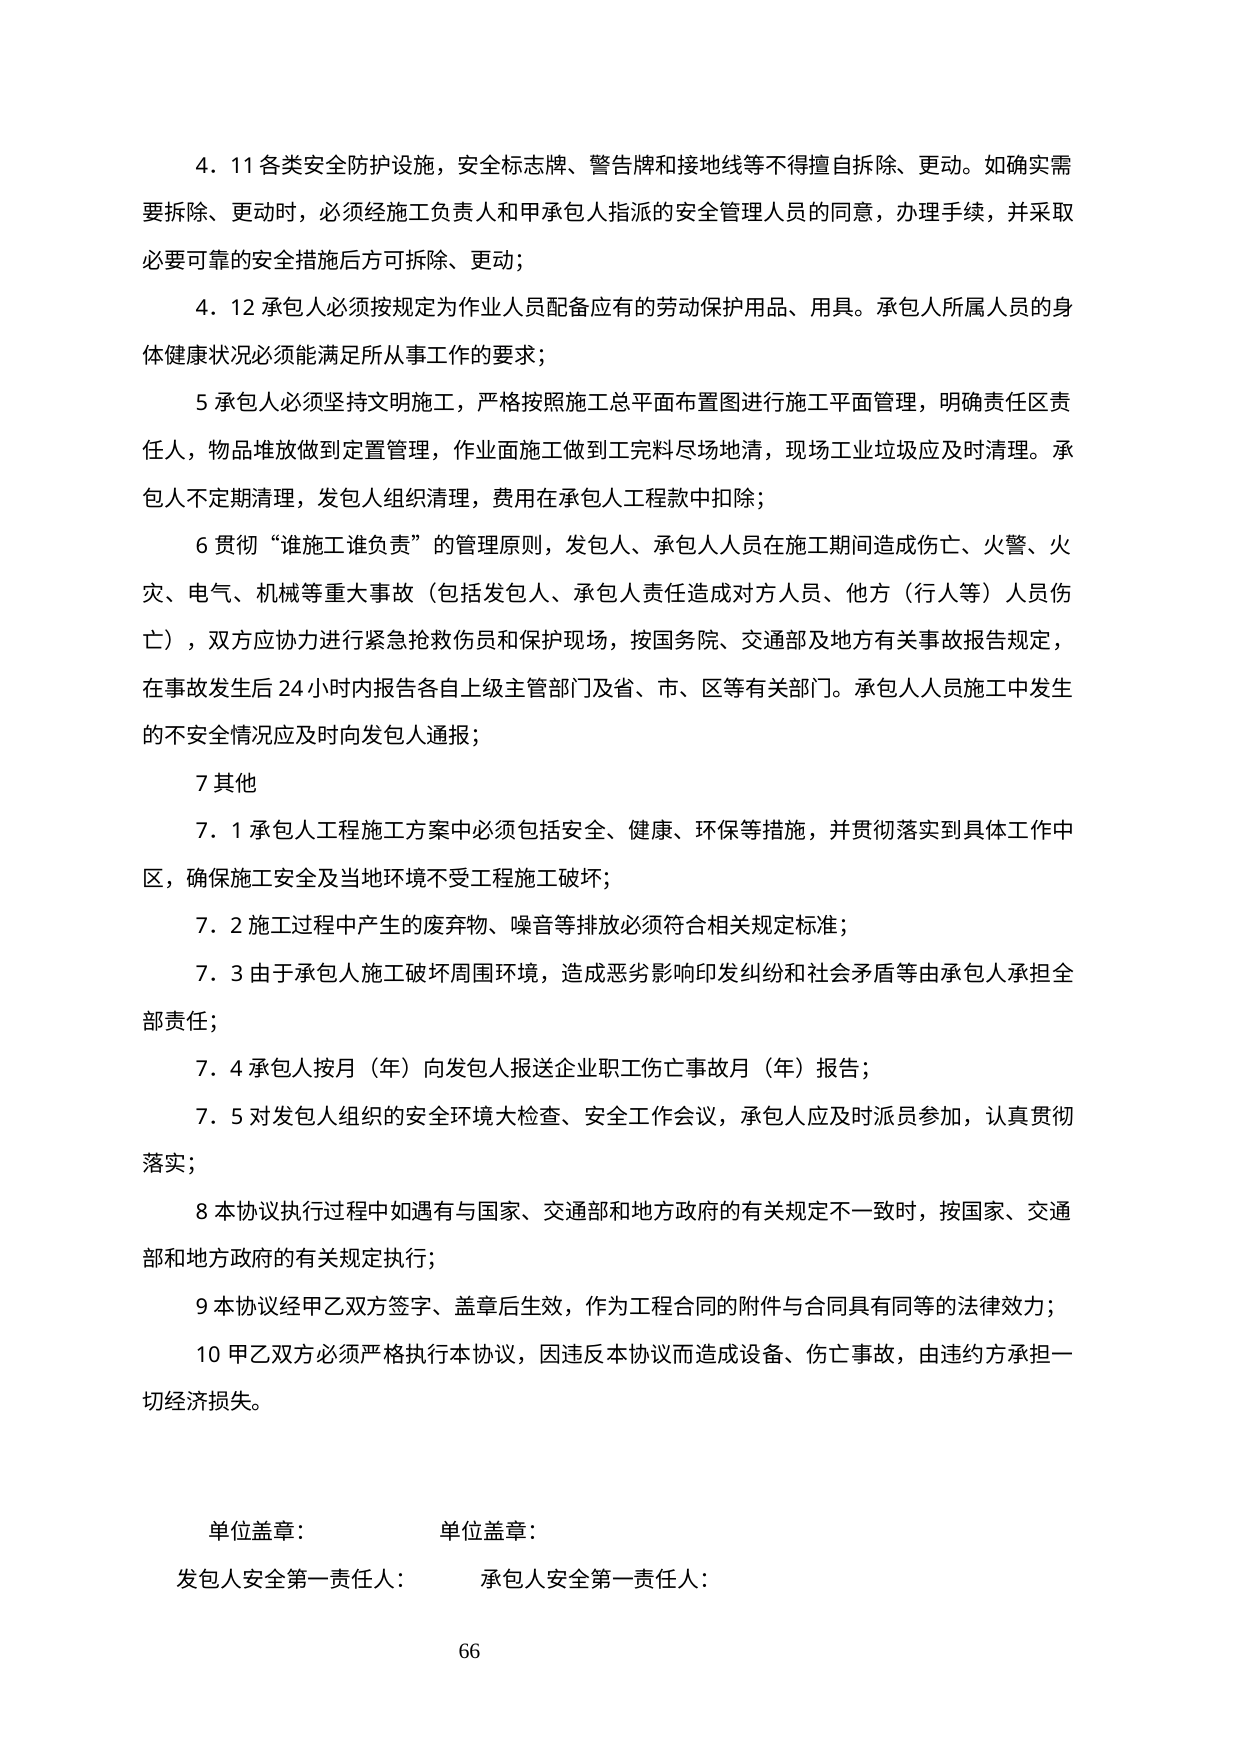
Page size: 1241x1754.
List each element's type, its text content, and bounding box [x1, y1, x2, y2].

text 10 甲乙双方必须严格执行本协议，因违反本协议而造成设备、伤亡事故，由违约方承担一切经济损失。 [142, 1337, 1075, 1416]
text 4．12 承包人必须按规定为作业人员配备应有的劳动保护用品、用具。承包人所属人员的身体健康状况必须能满足所从事工作的要求； [142, 290, 1075, 369]
text 5 承包人必须坚持文明施工，严格按照施工总平面布置图进行施工平面管理，明确责任区责任人，物品堆放做到定置管理，作业面施工做到工完料尽场地清，现场工业垃圾应及时清理。承包人不定期清理，发包人组织清理，费用在承包人工程款中扣除； [142, 385, 1075, 512]
text 9 本协议经甲乙双方签字、盖章后生效，作为工程合同的附件与合同具有同等的法律效力； [142, 1289, 1075, 1321]
text 7．2 施工过程中产生的废弃物、噪音等排放必须符合相关规定标准； [142, 908, 1075, 940]
text 7．4 承包人按月（年）向发包人报送企业职工伤亡事故月（年）报告； [142, 1051, 1075, 1083]
text 8 本协议执行过程中如遇有与国家、交通部和地方政府的有关规定不一致时，按国家、交通部和地方政府的有关规定执行； [142, 1194, 1075, 1273]
text 7．3 由于承包人施工破坏周围环境，造成恶劣影响印发纠纷和社会矛盾等由承包人承担全部责任； [142, 956, 1075, 1035]
text 发包人安全第一责任人： 承包人安全第一责任人： [142, 1562, 1075, 1593]
text 7 其他 [142, 766, 1075, 797]
text 4．11各类安全防护设施，安全标志牌、警告牌和接地线等不得擅自拆除、更动。如确实需要拆除、更动时，必须经施工负责人和甲承包人指派的安全管理人员的同意，办理手续，并采取必要可靠的安全措施后方可拆除、更动； [142, 148, 1075, 274]
text 6 贯彻“谁施工谁负责”的管理原则，发包人、承包人人员在施工期间造成伤亡、火警、火灾、电气、机械等重大事故（包括发包人、承包人责任造成对方人员、他方（行人等）人员伤亡），双方应协力进行紧急抢救伤员和保护现场，按国务院、交通部及地方有关事故报告规定，在事故发生后24小时内报告各自上级主管部门及省、市、区等有关部门。承包人人员施工中发生的不安全情况应及时向发包人通报； [142, 528, 1075, 750]
text 单位盖章： 单位盖章： [142, 1514, 1075, 1546]
text 7．1 承包人工程施工方案中必须包括安全、健康、环保等措施，并贯彻落实到具体工作中区，确保施工安全及当地环境不受工程施工破坏； [142, 813, 1075, 893]
text 7．5 对发包人组织的安全环境大检查、安全工作会议，承包人应及时派员参加，认真贯彻落实； [142, 1099, 1075, 1178]
